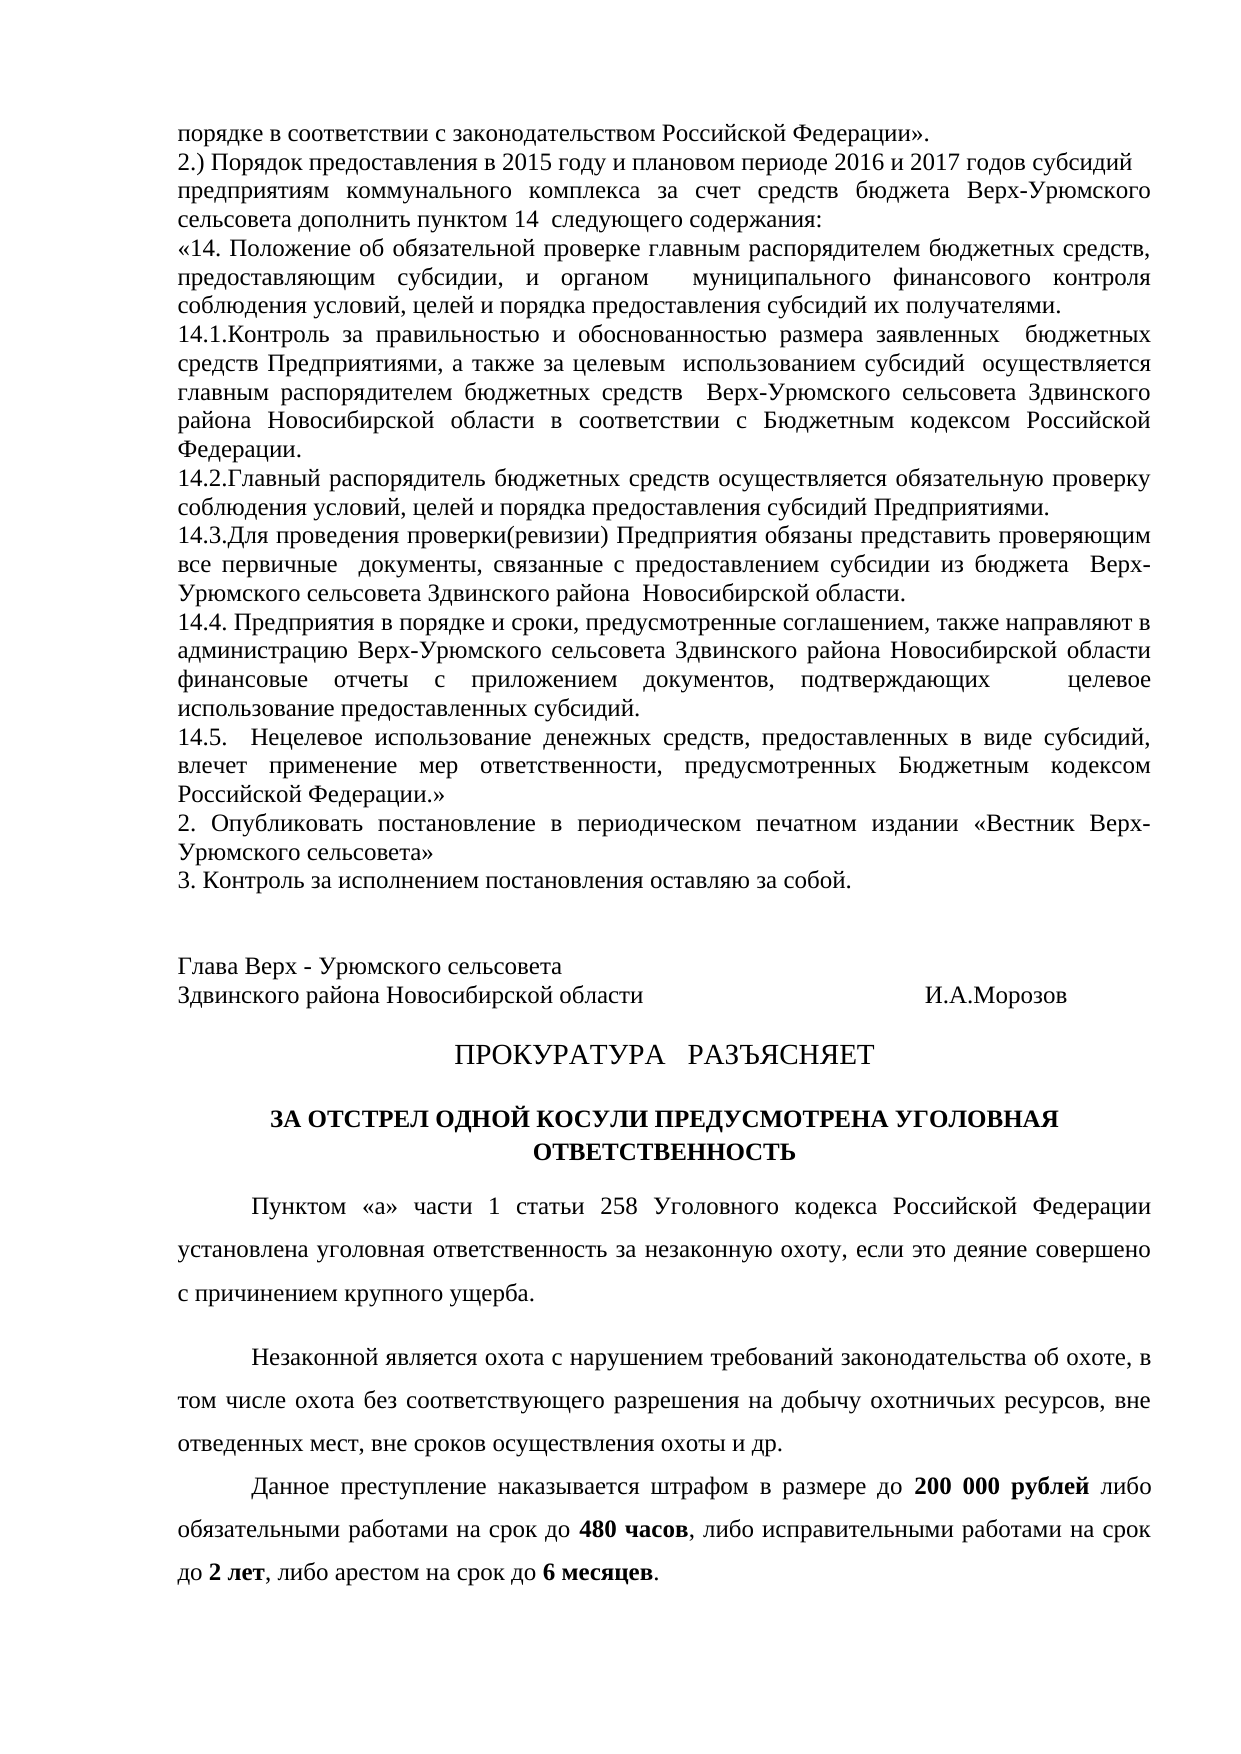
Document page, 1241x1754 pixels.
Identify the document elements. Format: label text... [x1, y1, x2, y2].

title 14.3.Для проведения проверки(ревизии) Предприятия обязаны представить проверяющим все первичные документы, связанные с предоставлением субсидии из бюджета Верх-Урюмского сельсовета Здвинского района Новосибирской области. [177, 521, 1152, 607]
text 3. Контроль за исполнением постановления оставляю за собой. [177, 866, 1152, 894]
text Пунктом «а» части 1 статьи 258 Уголовного кодекса Российской Федерации установлена уголовная ответственность за незаконную охоту, если это деяние совершено с причинением крупного ущерба. [177, 1191, 1152, 1306]
title 14.2.Главный распорядитель бюджетных средств осуществляется обязательную проверку соблюдения условий, целей и порядка предоставления субсидий Предприятиями. [177, 463, 1152, 521]
title 2.) Порядок предоставления в 2015 году и плановом периоде 2016 и 2017 годов субсидий [177, 147, 1152, 176]
title 14.5. Нецелевое использование денежных средств, предоставленных в виде субсидий, влечет применение мер ответственности, предусмотренных Бюджетным кодексом Российской Федерации.» [177, 722, 1152, 808]
title «14. Положение об обязательной проверке главным распорядителем бюджетных средств, предоставляющим субсидии, и органом муниципального финансового контроля соблюдения условий, целей и порядка предоставления субсидий их получателями. [177, 233, 1152, 319]
text Здвинского района Новосибирской области И.А.Морозов [177, 980, 1152, 1009]
text 2. Опубликовать постановление в периодическом печатном издании «Вестник Верх-Урюмского сельсовета» [177, 808, 1152, 866]
text Глава Верх - Урюмского сельсовета [177, 951, 1152, 980]
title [177, 118, 1152, 147]
text Незаконной является охота с нарушением требований законодательства об охоте, в том числе охота без соответствующего разрешения на добычу охотничьих ресурсов, вне отведенных мест, вне сроков осуществления охоты и др. [177, 1342, 1152, 1457]
text Данное преступление наказывается штрафом в размере до 200 000 рублей либо обязательными работами на срок до 480 часов, либо исправительными работами на срок до 2 лет, либо арестом на срок до 6 месяцев. [177, 1471, 1152, 1586]
title 14.4. Предприятия в порядке и сроки, предусмотренные соглашением, также направляют в администрацию Верх-Урюмского сельсовета Здвинского района Новосибирской области финансовые отчеты с приложением документов, подтверждающих целевое использование предоставленных субсидий. [177, 607, 1152, 722]
title предприятиям коммунального комплекса за счет средств бюджета Верх-Урюмского сельсовета дополнить пунктом 14 следующего содержания: [177, 176, 1152, 233]
title 14.1.Контроль за правильностью и обоснованностью размера заявленных бюджетных средств Предприятиями, а также за целевым использованием субсидий осуществляется главным распорядителем бюджетных средств Верх-Урюмского сельсовета Здвинского района Новосибирской области в соответствии с Бюджетным кодексом Российской Федерации. [177, 319, 1152, 463]
text ПРОКУРАТУРА РАЗЪЯСНЯЕТ [177, 1037, 1152, 1071]
text ЗА ОТСТРЕЛ ОДНОЙ КОСУЛИ ПРЕДУСМОТРЕНА УГОЛОВНАЯ ОТВЕТСТВЕННОСТЬ [177, 1104, 1152, 1166]
